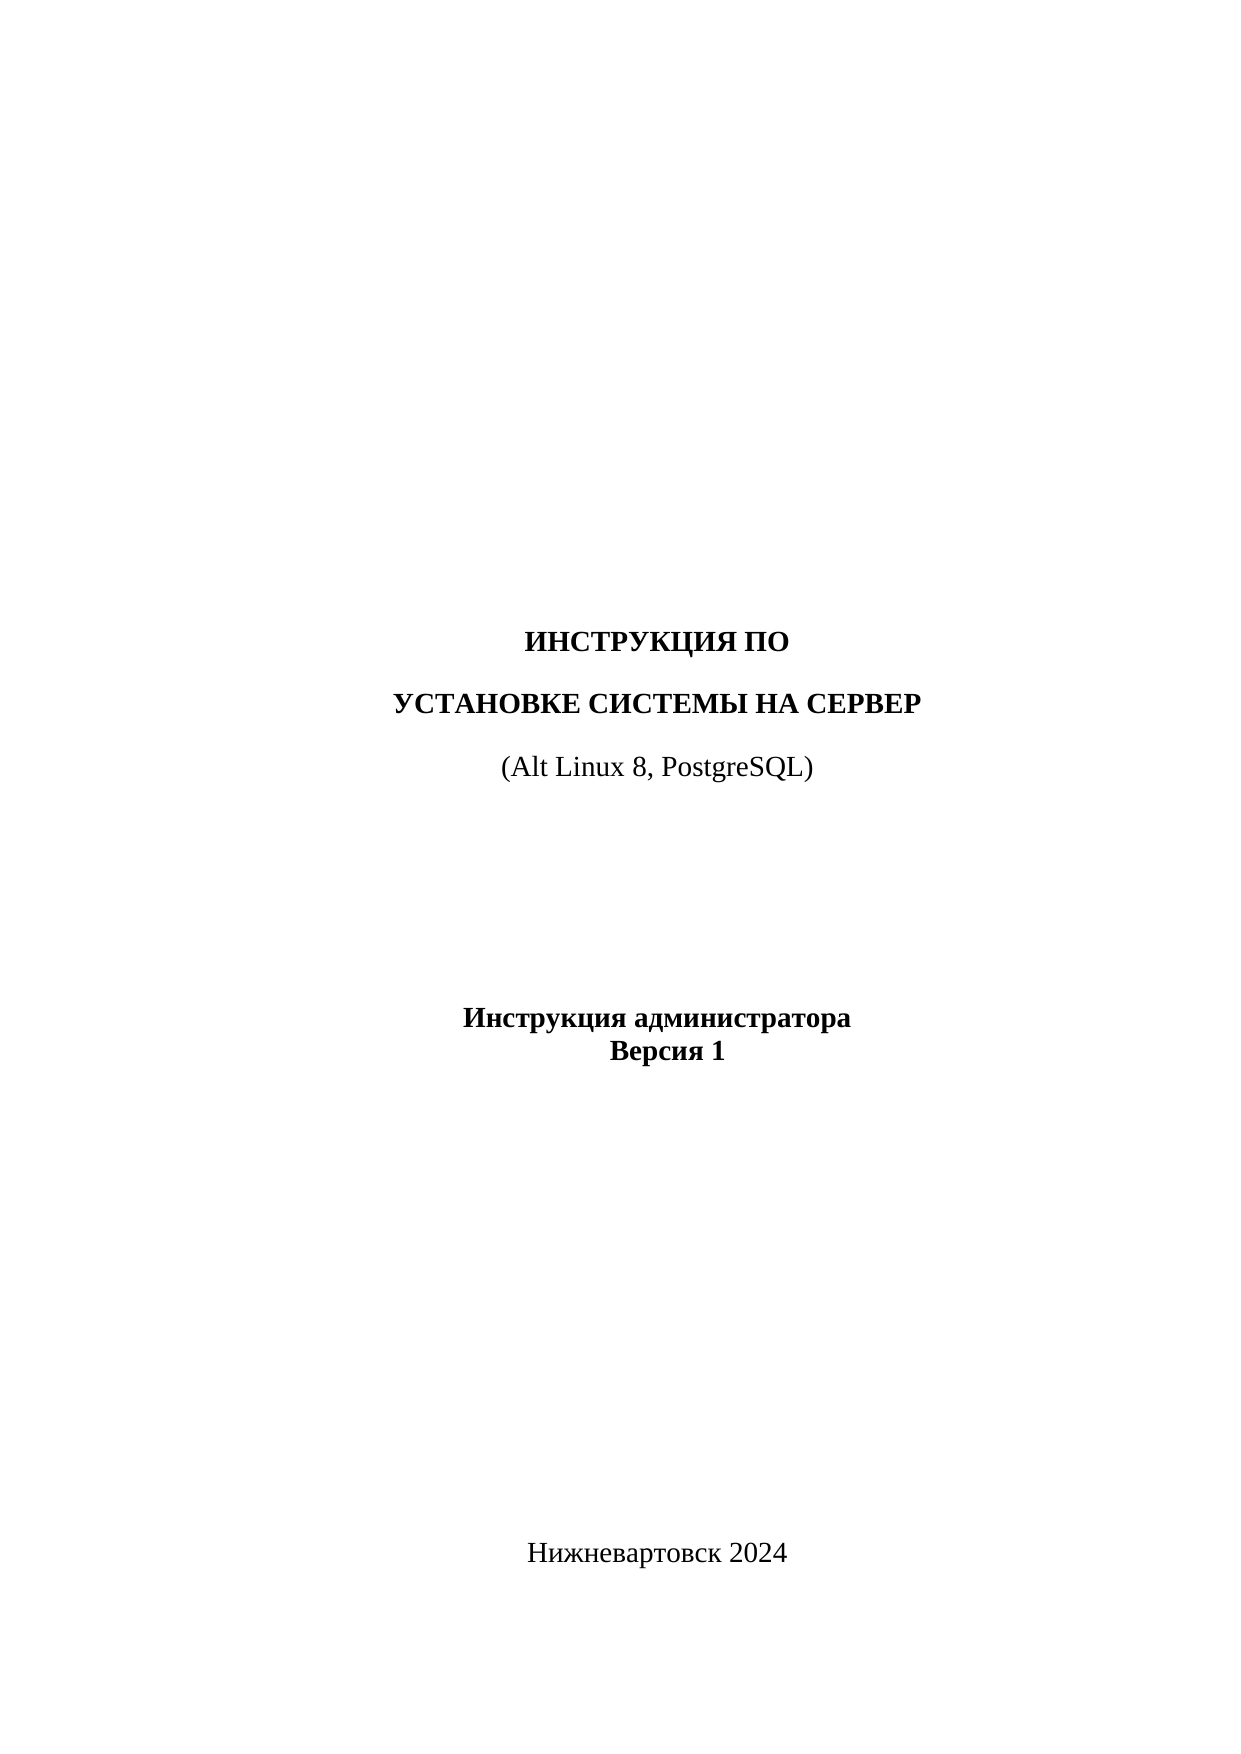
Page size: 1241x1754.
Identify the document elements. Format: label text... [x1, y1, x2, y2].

text Нижневартовск 2024 [118, 1535, 1122, 1569]
text (Alt Linux 8, PostgreSQL) [118, 749, 1122, 783]
text УСТАНОВКЕ СИСТЕМЫ НА СЕРВЕР [118, 686, 1122, 720]
text Инструкция администратора Версия 1 [118, 1000, 1122, 1067]
text ИНСТРУКЦИЯ ПО [118, 624, 1122, 657]
